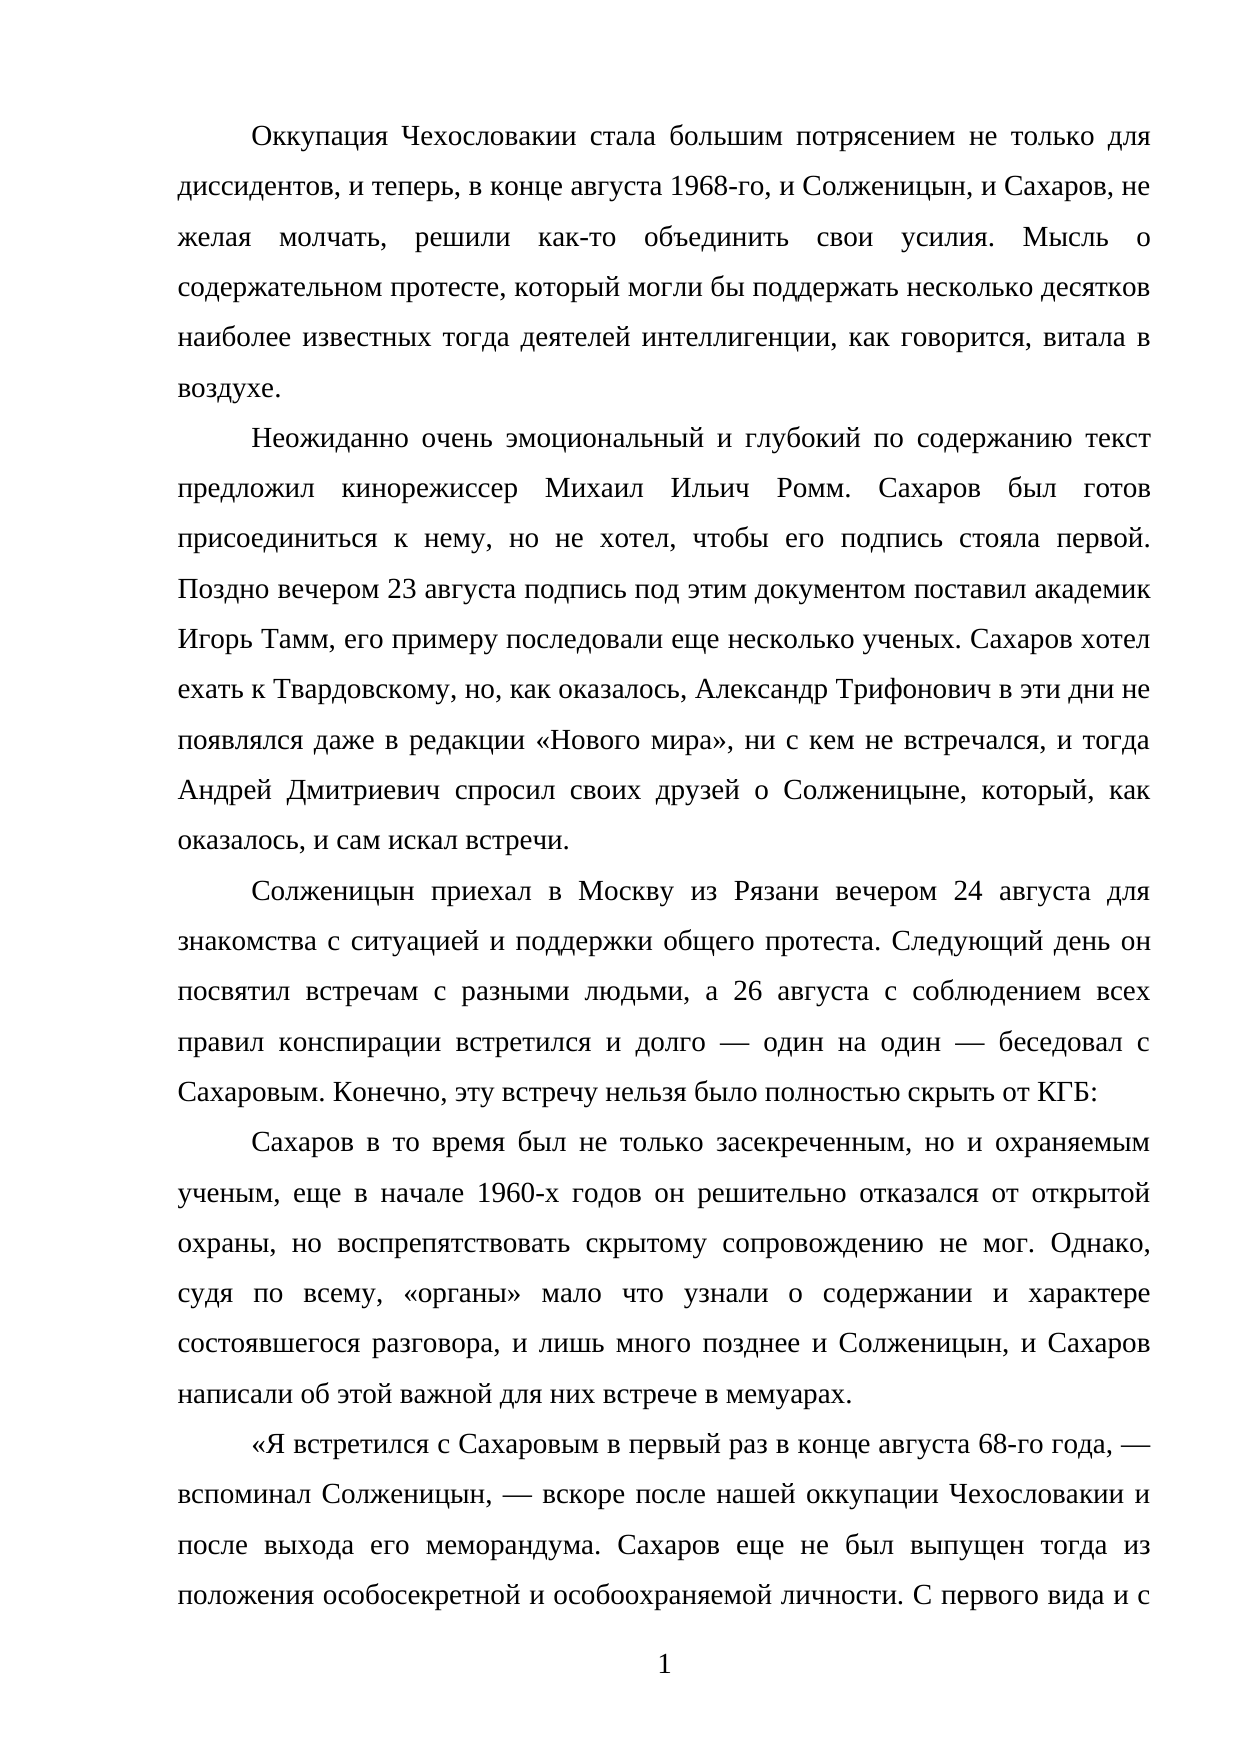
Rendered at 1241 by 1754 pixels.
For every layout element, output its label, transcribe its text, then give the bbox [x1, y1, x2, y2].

text Оккупация Чехословакии стала большим потрясением не только для диссидентов, и теперь, в конце августа 1968-го, и Солженицын, и Сахаров, не желая молчать, решили как-то объединить свои усилия. Мысль о содержательном протесте, который могли бы поддержать несколько десятков наиболее известных тогда деятелей интеллигенции, как говорится, витала в воздухе. [177, 118, 1152, 403]
text Неожиданно очень эмоциональный и глубокий по содержанию текст предложил кинорежиссер Михаил Ильич Ромм. Сахаров был готов присоединиться к нему, но не хотел, чтобы его подпись стояла первой. Поздно вечером 23 августа подпись под этим документом поставил академик Игорь Тамм, его примеру последовали еще несколько ученых. Сахаров хотел ехать к Твардовскому, но, как оказалось, Александр Трифонович в эти дни не появлялся даже в редакции «Нового мира», ни с кем не встречался, и тогда Андрей Дмитриевич спросил своих друзей о Солженицыне, который, как оказалось, и сам искал встречи. [177, 420, 1152, 856]
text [177, 1426, 1152, 1611]
text Сахаров в то время был не только засекреченным, но и охраняемым ученым, еще в начале 1960-х годов он решительно отказался от открытой охраны, но воспрепятствовать скрытому сопровождению не мог. Однако, судя по всему, «органы» мало что узнали о содержании и характере состоявшегося разговора, и лишь много позднее и Солженицын, и Сахаров написали об этой важной для них встрече в мемуарах. [177, 1124, 1152, 1409]
text Солженицын приехал в Москву из Рязани вечером 24 августа для знакомства с ситуацией и поддержки общего протеста. Следующий день он посвятил встречам с разными людьми, а 26 августа с соблюдением всех правил конспирации встретился и долго — один на один — беседовал с Сахаровым. Конечно, эту встречу нельзя было полностью скрыть от КГБ: [177, 873, 1152, 1108]
